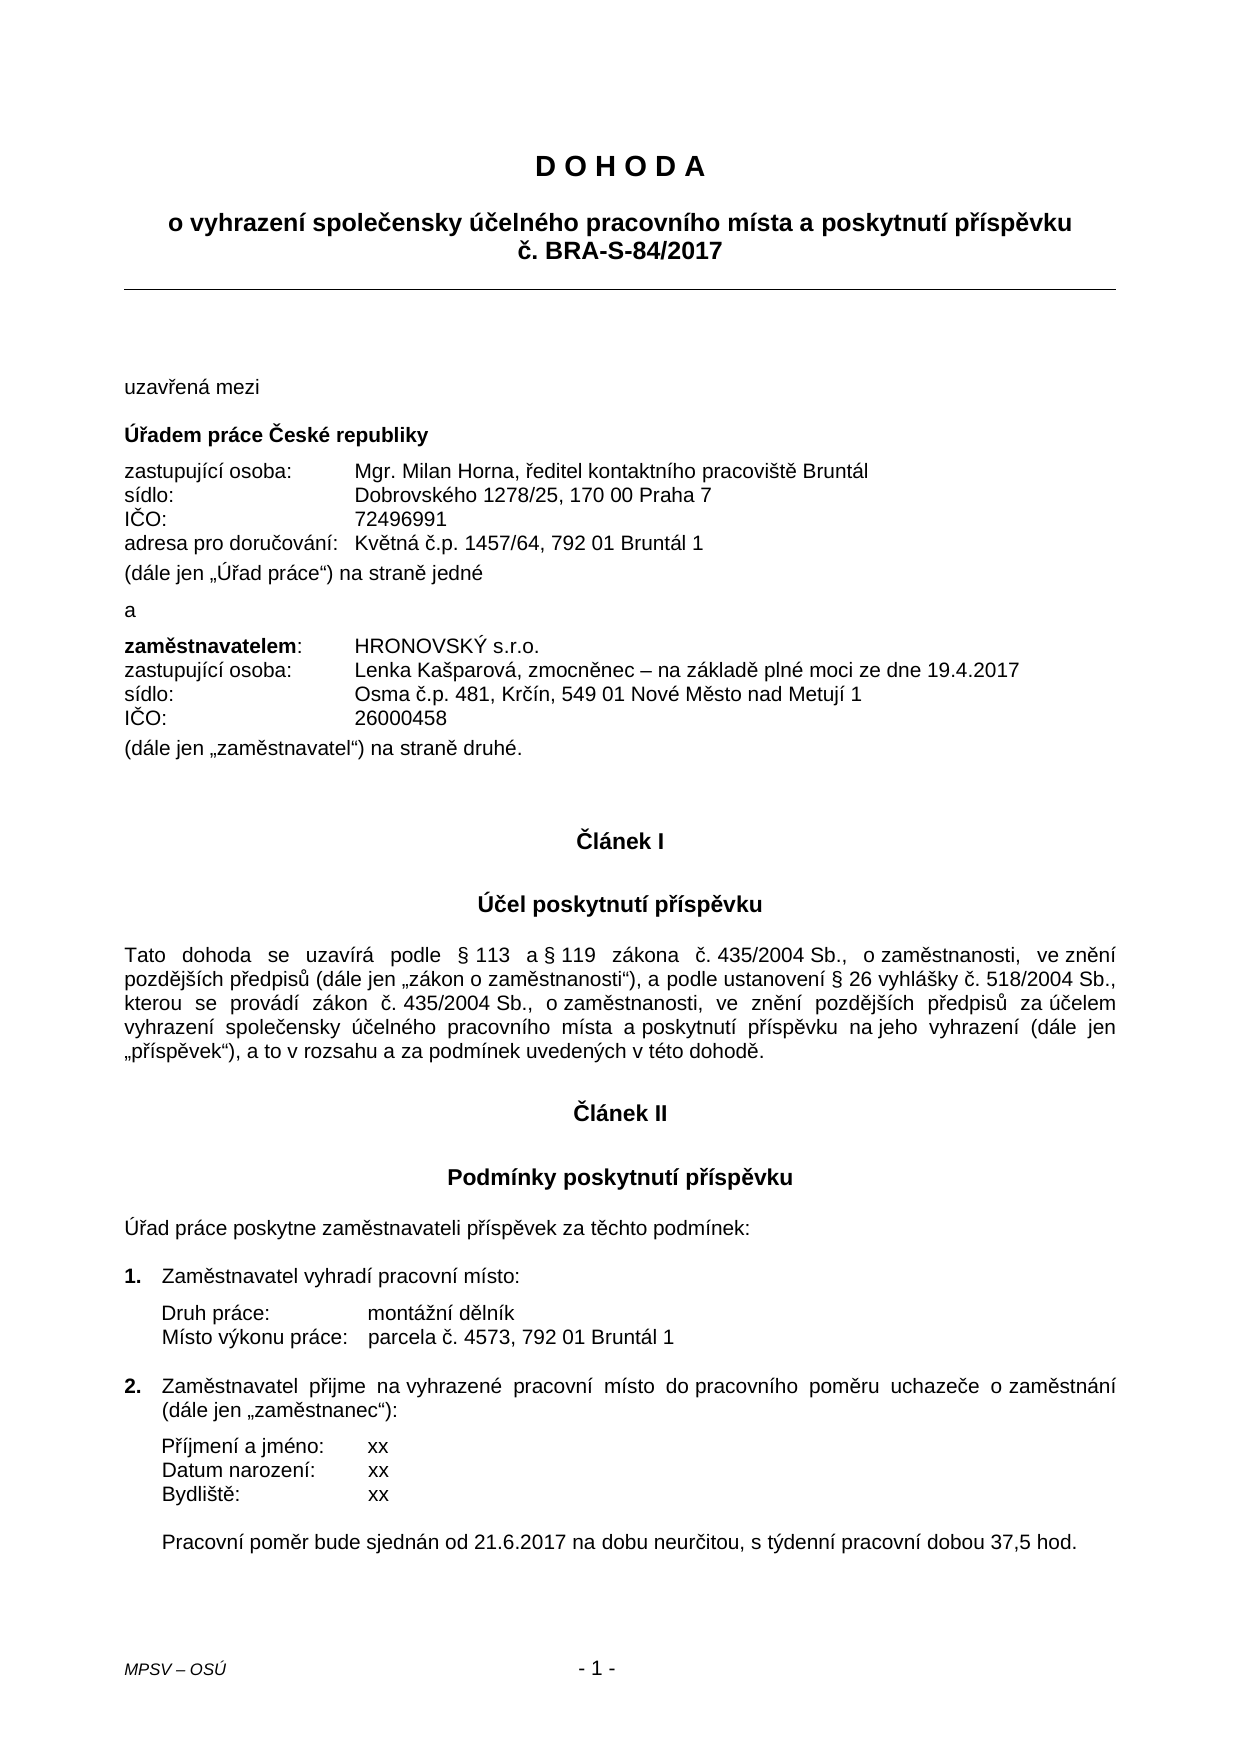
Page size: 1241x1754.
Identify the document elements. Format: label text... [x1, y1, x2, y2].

text Datum narození: xx [162, 1458, 1116, 1482]
text Článek I [124, 828, 1116, 854]
text adresa pro doručování: Květná č.p. 1457/64, 792 01 Bruntál 1 [124, 531, 1116, 555]
text č. BRA-S-84/2017 [124, 236, 1116, 265]
text IČO: 26000458 [124, 706, 1116, 730]
text Zaměstnavatel vyhradí pracovní místo: [124, 1264, 1116, 1288]
text Účel poskytnutí příspěvku [124, 891, 1116, 918]
list Tato dohoda se uzavírá podle § 113 a § 119 zákona č. 435/2004 Sb., o zaměstnanosti, ve znění pozdějších předpisů (dále jen „zákon o zaměstnanosti“), a podle ustanovení § 26 vyhlášky č. 518/2004 Sb., kterou se provádí zákon č. 435/2004 Sb., o zaměstnanosti, ve znění pozdějších předpisů za účelem vyhrazení společensky účelného pracovního místa a poskytnutí příspěvku na jeho vyhrazení (dále jen „příspěvek“), a to v rozsahu a za podmínek uvedených v této dohodě. [124, 943, 1116, 1063]
text sídlo: Dobrovského 1278/25, 170 00 Praha 7 [124, 483, 1116, 507]
list Úřad práce poskytne zaměstnavateli příspěvek za těchto podmínek: [124, 1215, 1116, 1239]
text Článek II [124, 1100, 1116, 1126]
text uzavřená mezi [124, 374, 1116, 398]
text Úřadem práce České republiky [124, 422, 1116, 446]
text sídlo: Osma č.p. 481, Krčín, 549 01 Nové Město nad Metují 1 [124, 682, 1116, 706]
text Pracovní poměr bude sjednán od 21.6.2017 na dobu neurčitou, s týdenní pracovní dobou 37,5 hod. [162, 1530, 1116, 1554]
text zastupující osoba: Mgr. Milan Horna, ředitel kontaktního pracoviště Bruntál [124, 459, 1116, 483]
text Podmínky poskytnutí příspěvku [124, 1164, 1116, 1190]
text (dále jen „zaměstnavatel“) na straně druhé. [124, 736, 1116, 760]
text IČO: 72496991 [124, 507, 1116, 531]
text (dále jen „Úřad práce“) na straně jedné [124, 561, 1116, 585]
text D O H O D A [124, 149, 1116, 183]
text Bydliště: xx [162, 1482, 1116, 1506]
text zaměstnavatelem: HRONOVSKÝ s.r.o.0 [124, 634, 1116, 658]
text o vyhrazení společensky účelného pracovního místa a poskytnutí příspěvku [124, 208, 1116, 236]
text Druh práce: montážní dělník [161, 1301, 1116, 1325]
text Místo výkonu práce: parcela č. 4573, 792 01 Bruntál 1 [162, 1325, 1116, 1349]
text a [124, 597, 1116, 621]
text Zaměstnavatel přijme na vyhrazené pracovní místo do pracovního poměru uchazeče o zaměstnání (dále jen „zaměstnanec“): [124, 1374, 1116, 1422]
text zastupující osoba: Lenka Kašparová, zmocněnec – na základě plné moci ze dne 19.4.2017 [124, 658, 1116, 682]
text Příjmení a jméno: xx [161, 1434, 1116, 1458]
